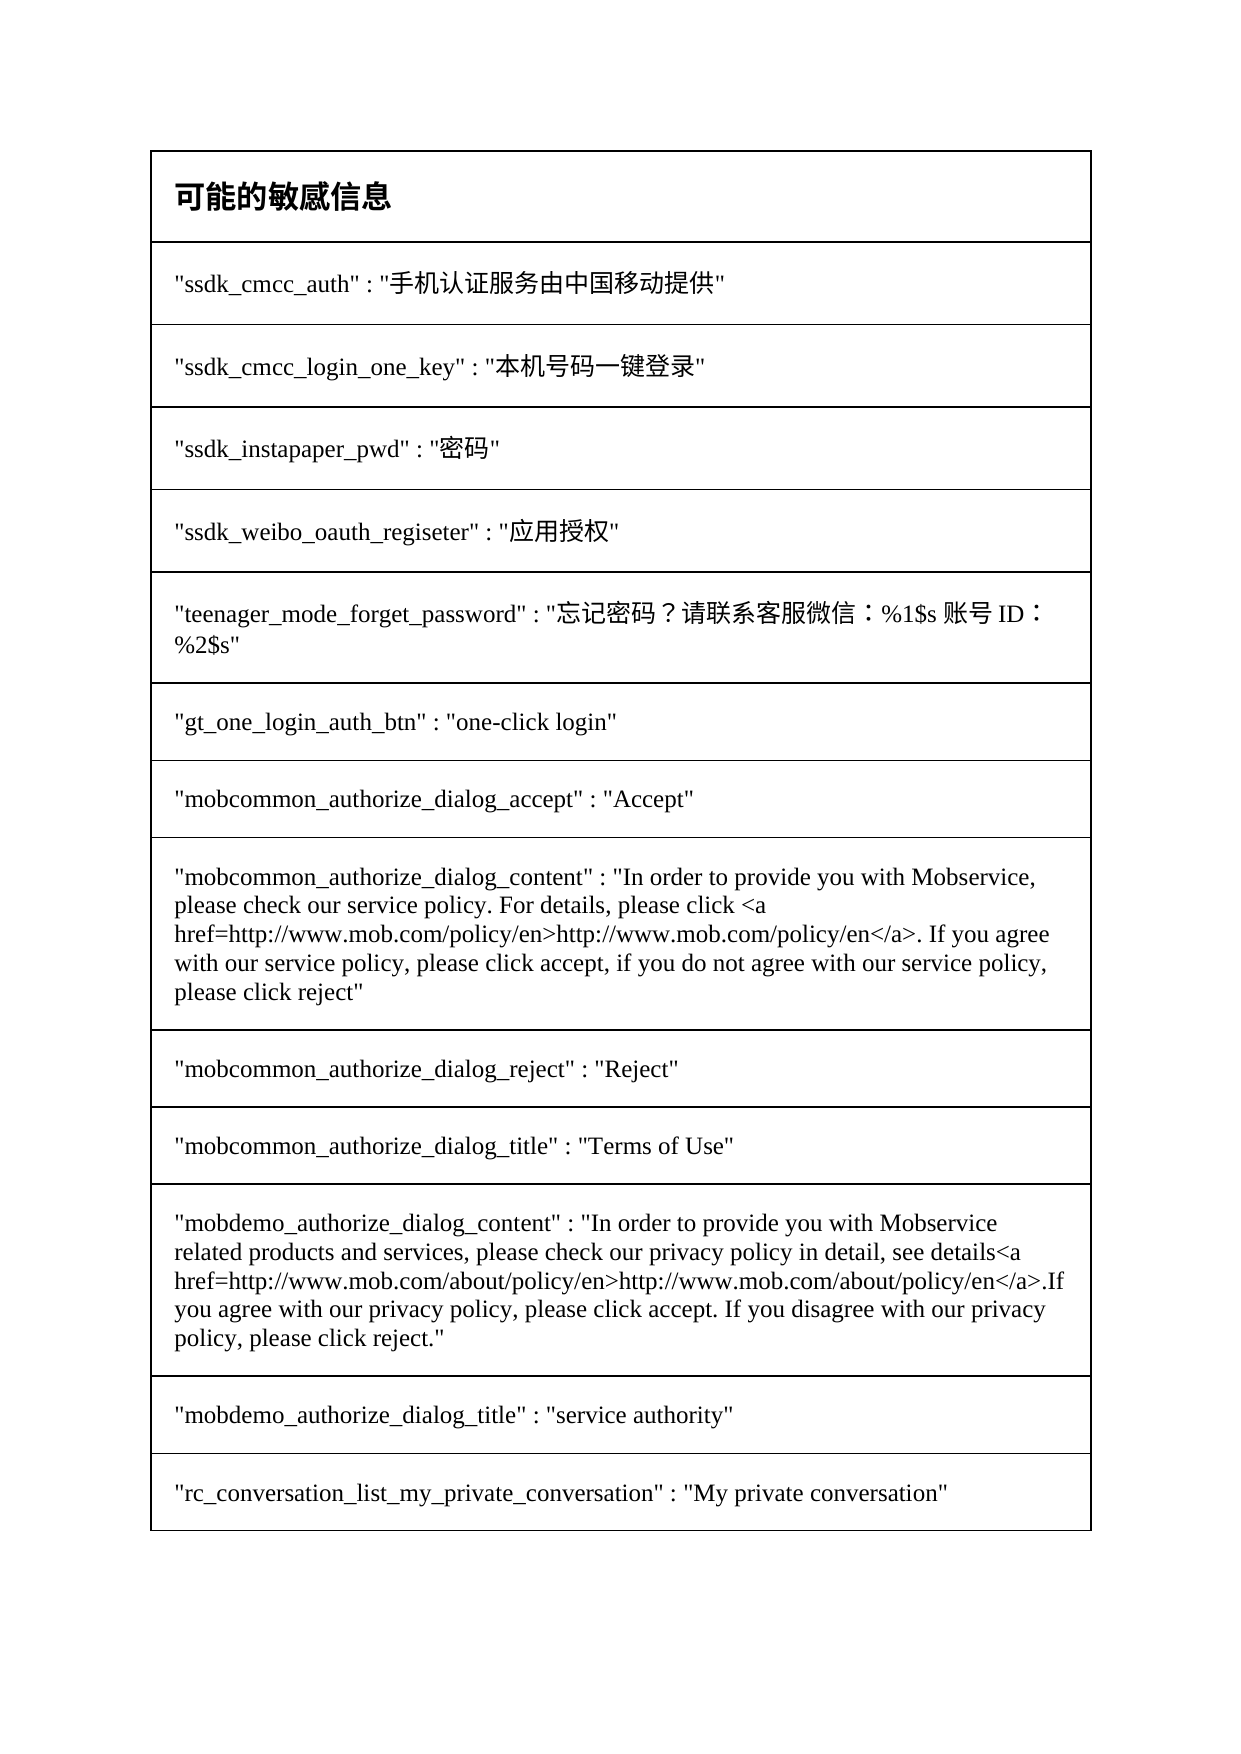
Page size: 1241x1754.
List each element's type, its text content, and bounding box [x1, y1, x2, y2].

table_cell "ssdk_weibo_oauth_regiseter" : "应用授权" [152, 490, 1090, 571]
table_cell "ssdk_instapaper_pwd" : "密码" [152, 408, 1090, 488]
table_cell "mobcommon_authorize_dialog_reject" : "Reject" [152, 1031, 1090, 1106]
table_cell "mobcommon_authorize_dialog_accept" : "Accept" [152, 761, 1090, 837]
table_header 可能的敏感信息 [152, 152, 1090, 241]
table_cell "mobcommon_authorize_dialog_content" : "In order to provide you with Mobservice, please check our service policy. For details, please click <a href=http://www.mob.com/policy/en>http://www.mob.com/policy/en</a>. If you agree with our service policy, please click accept, if you do not agree with our service policy, please click reject" [152, 838, 1090, 1029]
table_cell "mobdemo_authorize_dialog_title" : "service authority" [152, 1377, 1090, 1453]
table_cell "ssdk_cmcc_auth" : "手机认证服务由中国移动提供" [152, 243, 1090, 323]
table_cell "mobdemo_authorize_dialog_content" : "In order to provide you with Mobservice related products and services, please check our privacy policy in detail, see details<a href=http://www.mob.com/about/policy/en>http://www.mob.com/about/policy/en</a>.If you agree with our privacy policy, please click accept. If you disagree with our privacy policy, please click reject." [152, 1185, 1090, 1375]
table_cell "rc_conversation_list_my_private_conversation" : "My private conversation" [152, 1454, 1090, 1530]
table_cell "ssdk_cmcc_login_one_key" : "本机号码一键登录" [152, 325, 1090, 406]
table_cell "mobcommon_authorize_dialog_title" : "Terms of Use" [152, 1108, 1090, 1183]
table_cell "teenager_mode_forget_password" : "忘记密码？请联系客服微信：%1$s 账号ID：%2$s" [152, 573, 1090, 682]
table_cell "gt_one_login_auth_btn" : "one-click login" [152, 684, 1090, 759]
